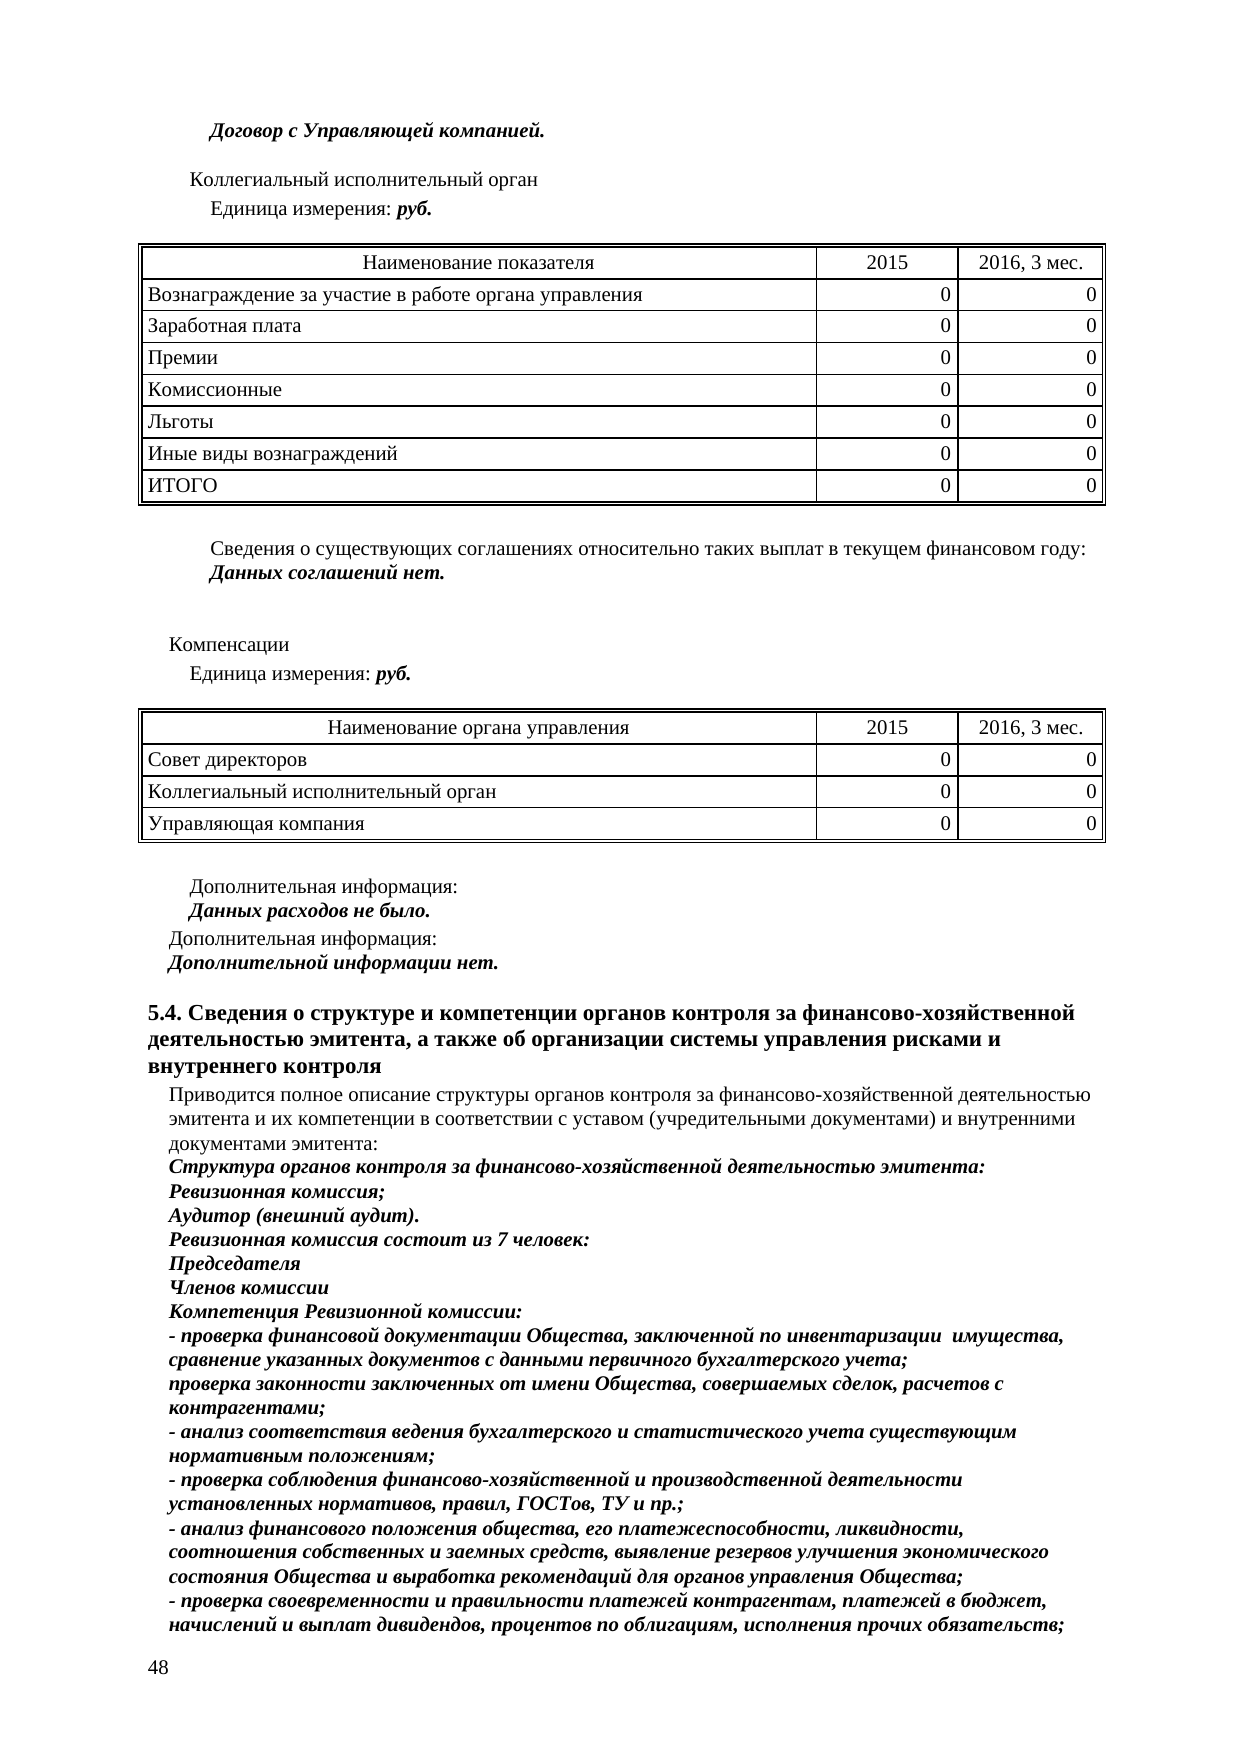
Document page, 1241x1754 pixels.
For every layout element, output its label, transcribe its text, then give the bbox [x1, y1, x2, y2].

table_cell Премии [143, 343, 816, 373]
table_cell ИТОГО [143, 471, 816, 501]
text Cведения о существующих соглашениях относительно таких выплат в текущем финансовом году: Данных соглашений нет. [210, 536, 1092, 584]
table_cell 0 [817, 471, 957, 501]
table_cell Комиссионные [143, 375, 816, 405]
text Дополнительная информация: Дополнительной информации нет. [168, 926, 1092, 974]
table_cell 0 [959, 311, 1102, 342]
table_cell 0 [959, 407, 1102, 437]
table_cell 0 [817, 407, 957, 437]
table_cell 0 [817, 439, 957, 469]
table_header 2016, 3 мес. [959, 713, 1102, 743]
text Единица измерения: руб. [189, 661, 1092, 685]
table_cell Совет директоров [143, 745, 816, 775]
table_cell 0 [959, 375, 1102, 405]
subtitle Компенсации [168, 632, 1092, 656]
text Дополнительная информация: Данных расходов не было. [189, 874, 1092, 922]
table_cell 0 [817, 808, 957, 839]
table_cell 0 [959, 343, 1102, 373]
table_cell 0 [959, 777, 1102, 807]
table_header 2015 [817, 248, 957, 278]
table_header Наименование показателя [143, 248, 816, 278]
table_cell 0 [817, 745, 957, 775]
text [210, 118, 1092, 142]
table_cell 0 [959, 745, 1102, 775]
table_cell 0 [817, 375, 957, 405]
subtitle 5.4. Сведения о структуре и компетенции органов контроля за финансово-хозяйственной деятельностью эмитента, а также об организации системы управления рисками и внутреннего контроля [148, 999, 1092, 1078]
table_cell Заработная плата [143, 311, 816, 342]
subtitle Коллегиальный исполнительный орган [189, 167, 1092, 191]
table_cell Льготы [143, 407, 816, 437]
table_cell 0 [959, 808, 1102, 839]
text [168, 1082, 1092, 1636]
table_cell Коллегиальный исполнительный орган [143, 777, 816, 807]
table_cell Иные виды вознаграждений [143, 439, 816, 469]
table_header 2015 [817, 713, 957, 743]
table_cell 0 [817, 280, 957, 310]
table_cell 0 [817, 343, 957, 373]
table_header 2016, 3 мес. [959, 248, 1102, 278]
table_header Наименование органа управления [143, 713, 816, 743]
table_cell Управляющая компания [143, 808, 816, 839]
table_cell 0 [817, 311, 957, 342]
table_cell 0 [959, 471, 1102, 501]
table_cell 0 [817, 777, 957, 807]
text Единица измерения: руб. [210, 195, 1092, 219]
table_cell 0 [959, 439, 1102, 469]
table_cell Вознаграждение за участие в работе органа управления [143, 280, 816, 310]
table_cell 0 [959, 280, 1102, 310]
